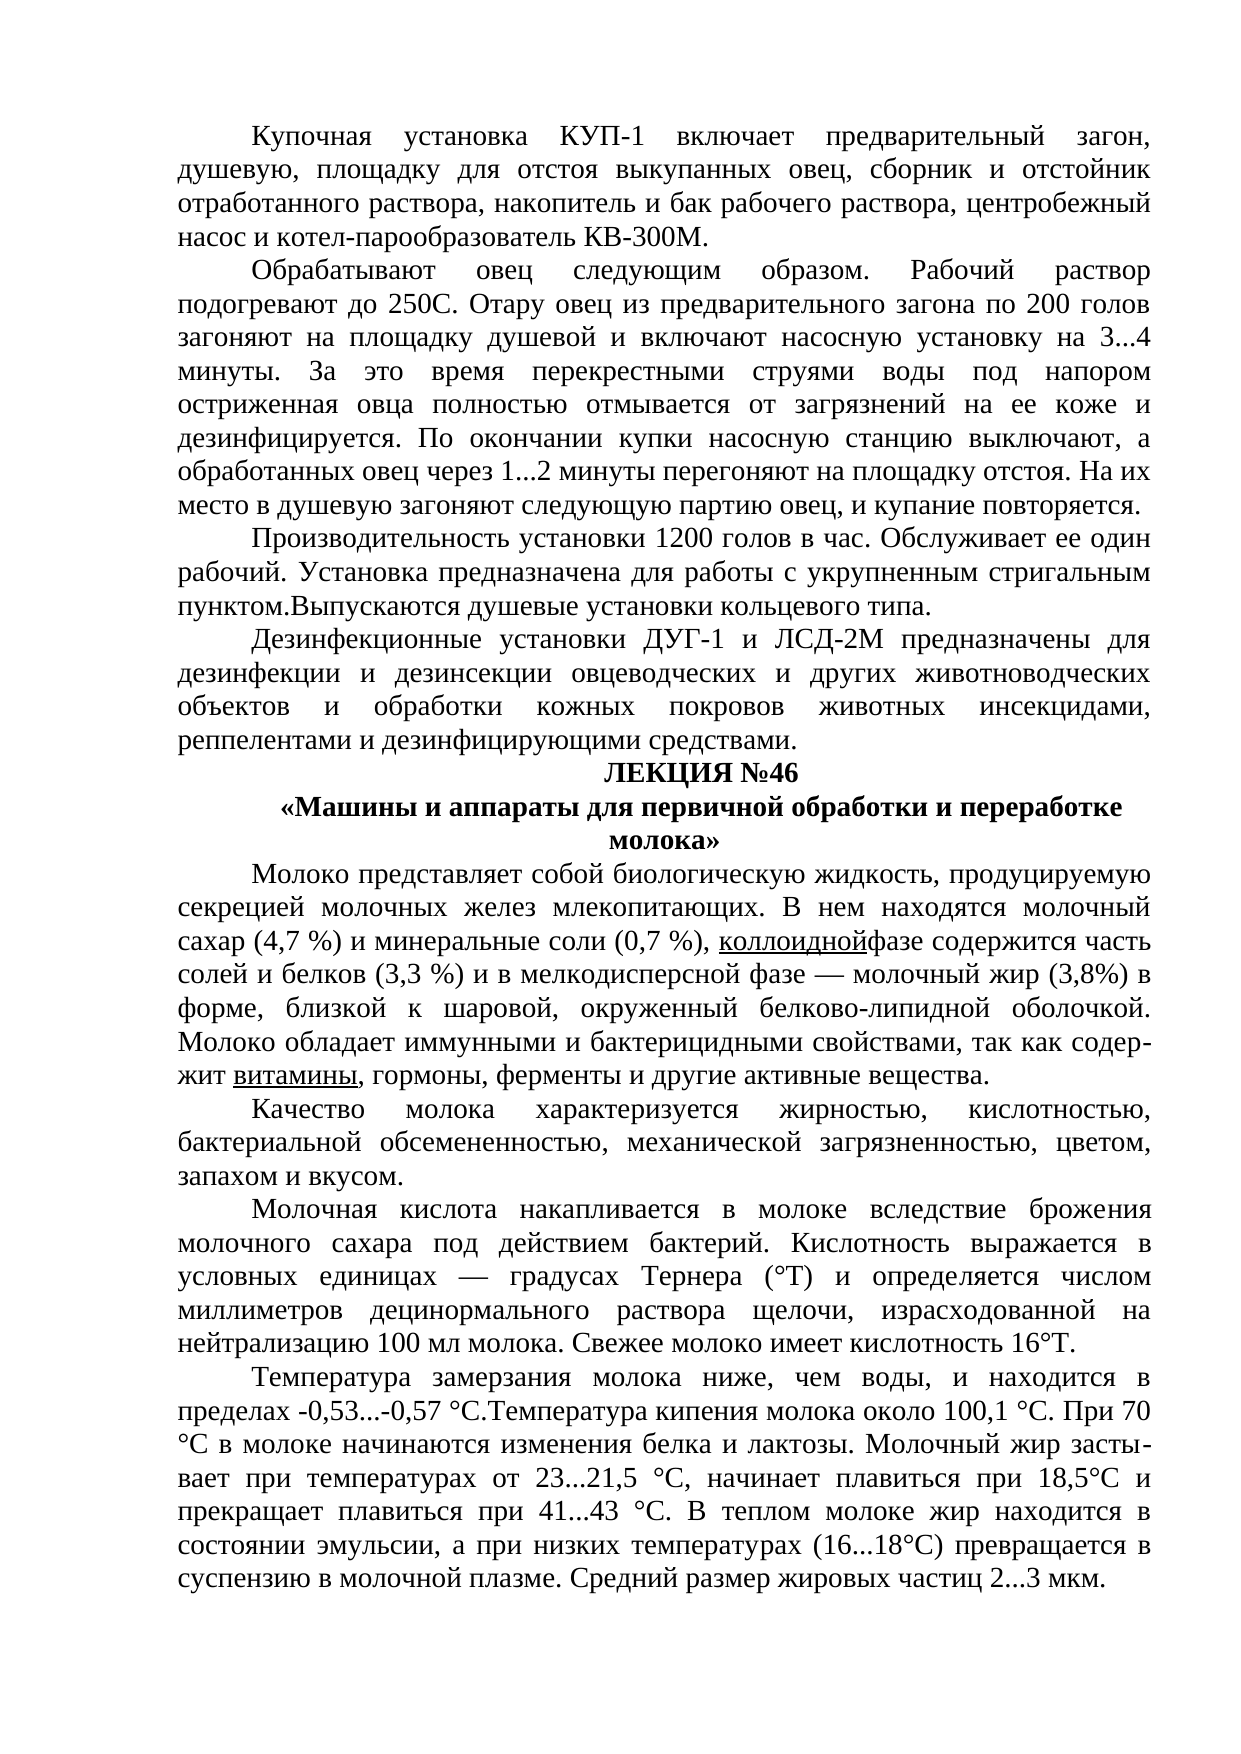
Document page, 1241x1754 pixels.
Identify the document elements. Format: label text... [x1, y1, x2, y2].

text Качество молока характеризуется жирностью, кислотностью, бактериальной обсемененностью, механической загрязненностью, цветом, запахом и вкусом. [177, 1091, 1152, 1191]
text Обрабатывают овец следующим образом. Рабочий раствор подогревают до 250С. Отару овец из предварительного загона по 200 голов загоняют на площадку душевой и включают насосную установку на 3...4 минуты. За это время перекрестными струями воды под напором остриженная овца полностью отмывается от загрязнений на ее коже и дезинфицируется. По окончании купки насосную станцию выключают, а обработанных овец через 1...2 минуты перегоняют на площадку отстоя. На их место в душевую загоняют следующую партию овец, и купание повторяется. [177, 252, 1152, 521]
text Лекция №46 [177, 755, 1152, 789]
text Молочная кислота накапливается в молоке вследствие брожения молочного сахара под действием бактерий. Кислотность выражается в условных единицах — градусах Тернера (°Т) и определяется числом миллиметров децинормального раствора щелочи, израсходованной на нейтрализацию 100 мл молока. Свежее молоко имеет кислотность 16°Т. [177, 1191, 1152, 1359]
text Купочная установка КУП-1 включает предварительный загон, душевую, площадку для отстоя выкупанных овец, сборник и отстойник отработанного раствора, накопитель и бак рабочего раствора, центробежный насос и котел-парообразователь КВ-300М. [177, 118, 1152, 252]
text Молоко представляет собой биологическую жидкость, продуцируемую секрецией молочных желез млекопитающих. В нем находятся молочный сахар (4,7 %) и минеральные соли (0,7 %), коллоиднойфазе содержится часть солей и белков (3,3 %) и в мелкодисперсной фазе — молочный жир (3,8%) в форме, близкой к шаровой, окруженный белково-липидной оболочкой. Молоко обладает иммунными и бактерицидными свойствами, так как содержит витамины, гормоны, ферменты и другие активные вещества. [177, 856, 1152, 1091]
text Производительность установки 1200 голов в час. Обслуживает ее один рабочий. Установка предназначена для работы с укрупненным стригальным пунктом.Выпускаются душевые установки кольцевого типа. [177, 521, 1152, 621]
text «Машины и аппараты для первичной обработки и переработке молока» [177, 789, 1152, 856]
text Температура замерзания молока ниже, чем воды, и находится в пределах -0,53...-0,57 °С.Температура кипения молока около 100,1 °С. При 70 °С в молоке начинаются изменения белка и лактозы. Молочный жир застывает при температурах от 23...21,5 °С, начинает плавиться при 18,5°С и прекращает плавиться при 41...43 °С. В теплом молоке жир находится в состоянии эмульсии, а при низких температурах (16...18°С) превращается в суспензию в молочной плазме. Средний размер жировых частиц 2...3 мкм. [177, 1359, 1152, 1594]
text Дезинфекционные установки ДУГ-1 и ЛСД-2М предназначены для дезинфекции и дезинсекции овцеводческих и других животноводческих объектов и обработки кожных покровов животных инсекцидами, реппелентами и дезинфицирующими средствами. [177, 621, 1152, 755]
